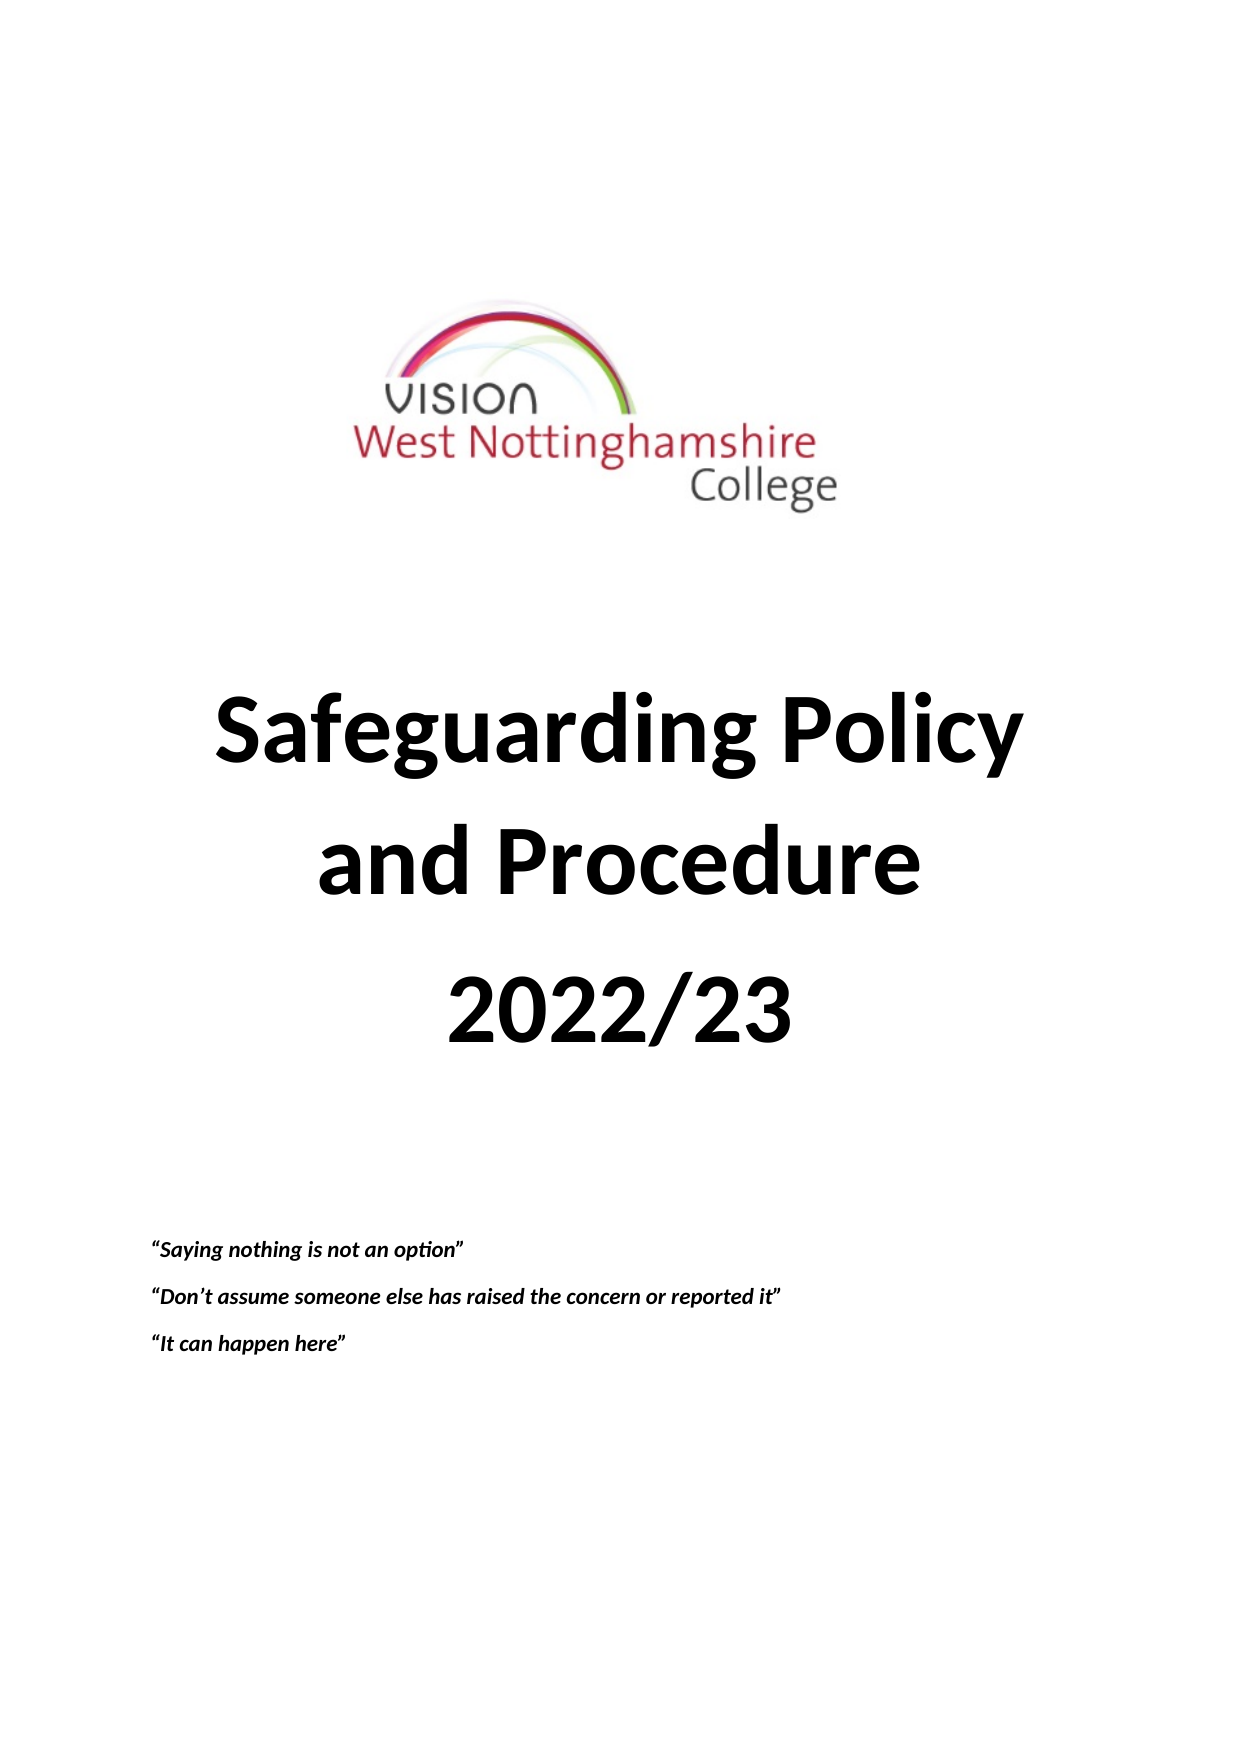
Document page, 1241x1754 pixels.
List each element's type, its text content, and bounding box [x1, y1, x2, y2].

text 2022/23 [150, 946, 1090, 1068]
text “Don’t assume someone else has raised the concern or reported it” [150, 1282, 1090, 1310]
text “Saying nothing is not an option” [150, 1235, 1090, 1263]
text Safeguarding Policy and Procedure [150, 666, 1090, 919]
text “It can happen here” [150, 1329, 1090, 1357]
picture [343, 292, 844, 517]
